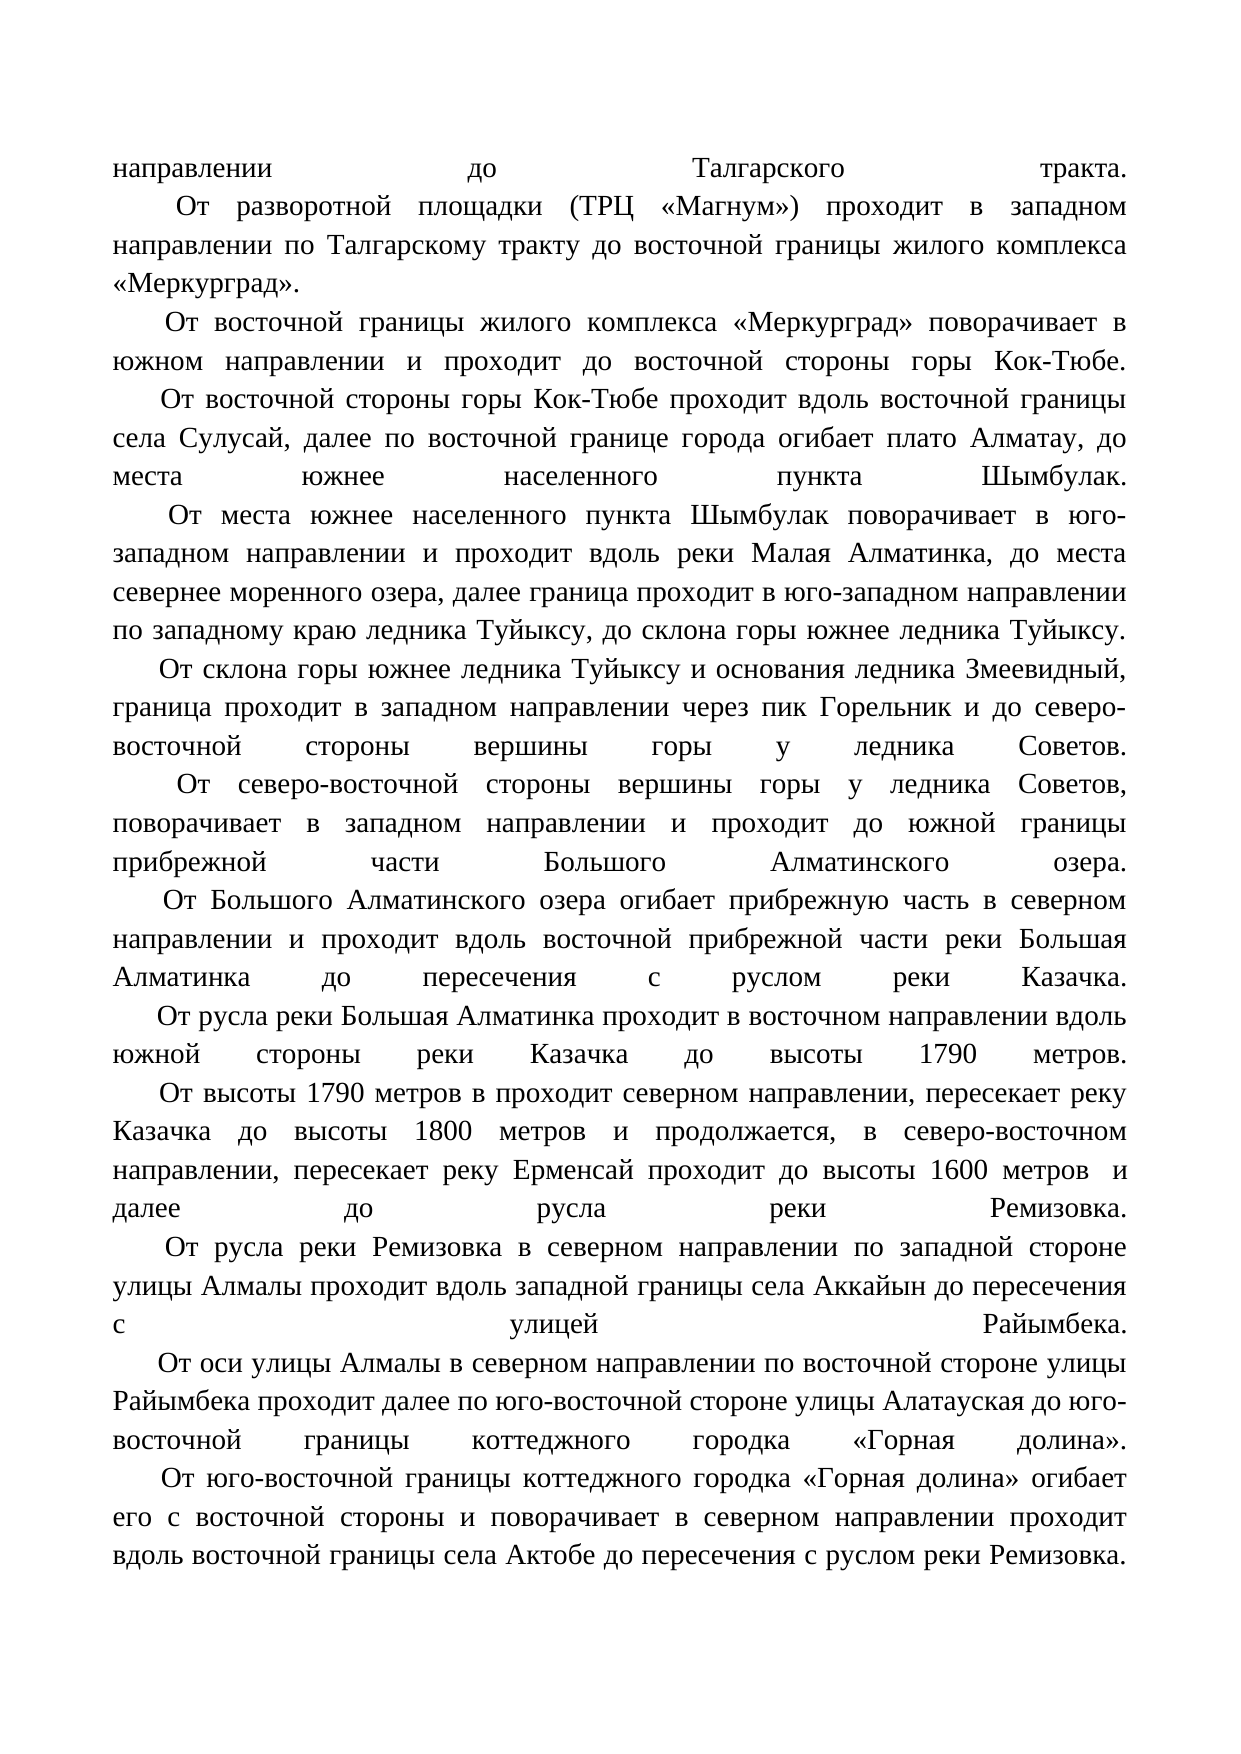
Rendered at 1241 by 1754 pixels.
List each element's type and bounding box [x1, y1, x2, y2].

text [112, 150, 1128, 1571]
